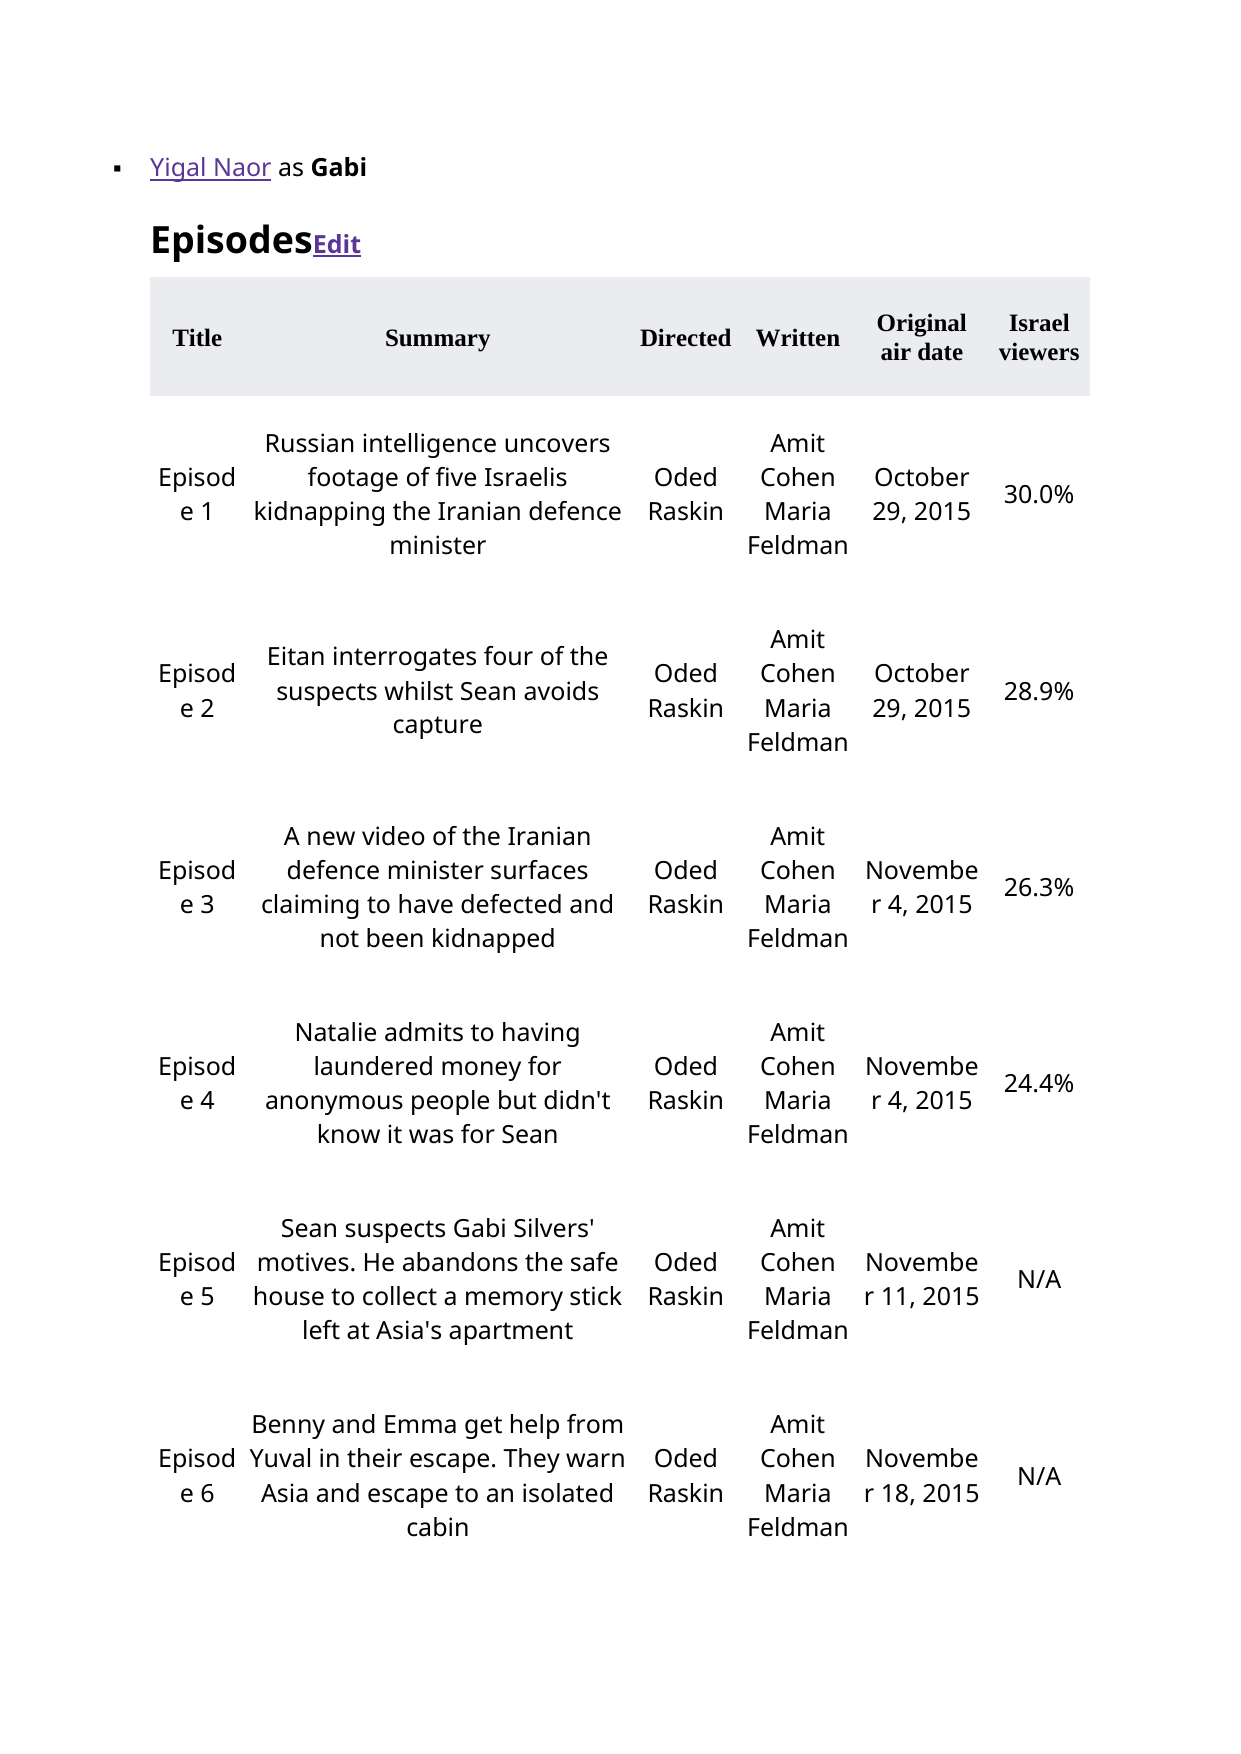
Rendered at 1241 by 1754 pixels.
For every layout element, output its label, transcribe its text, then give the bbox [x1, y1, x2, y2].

table_cell Oded Raskin [631, 1377, 740, 1573]
table_header Summary [244, 278, 631, 396]
table_cell Russian intelligence uncovers footage of five Israelis kidnapping the Iranian defence minister [244, 396, 631, 592]
table_cell Episode 4 [150, 985, 244, 1181]
list Yigal Naor as Gabi [112, 150, 1090, 184]
table_cell Amit Cohen Maria Feldman [740, 396, 855, 592]
table_cell Episode 3 [150, 788, 244, 984]
table_cell Benny and Emma get help from Yuval in their escape. They warn Asia and escape to an isolated cabin [244, 1377, 631, 1573]
table_cell Episode 5 [150, 1181, 244, 1377]
table_cell Sean suspects Gabi Silvers' motives. He abandons the safe house to collect a memory stick left at Asia's apartment [244, 1181, 631, 1377]
table_cell Oded Raskin [631, 592, 740, 788]
table_header Title [150, 278, 244, 396]
table_cell 30.0% [988, 396, 1090, 592]
table_cell Oded Raskin [631, 788, 740, 984]
table_header Original air date [855, 278, 988, 396]
table_cell Oded Raskin [631, 396, 740, 592]
table_cell November 4, 2015 [855, 985, 988, 1181]
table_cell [740, 1377, 855, 1573]
table_header Written [740, 278, 855, 396]
table_cell October 29, 2015 [855, 592, 988, 788]
text EpisodesEdit [150, 213, 1090, 277]
table_cell Episode 6 [150, 1377, 244, 1573]
table_cell N/A [988, 1181, 1090, 1377]
table_cell A new video of the Iranian defence minister surfaces claiming to have defected and not been kidnapped [244, 788, 631, 984]
table_cell 24.4% [988, 985, 1090, 1181]
table_cell Amit Cohen Maria Feldman [740, 985, 855, 1181]
table_cell 28.9% [988, 592, 1090, 788]
table_cell Oded Raskin [631, 1181, 740, 1377]
table_cell 26.3% [988, 788, 1090, 984]
table_cell Oded Raskin [631, 985, 740, 1181]
table_header Israel viewers [988, 278, 1090, 396]
table_cell November 11, 2015 [855, 1181, 988, 1377]
table_cell November 4, 2015 [855, 788, 988, 984]
table_cell Episode 2 [150, 592, 244, 788]
table_header Directed [631, 278, 740, 396]
table_cell Eitan interrogates four of the suspects whilst Sean avoids capture [244, 592, 631, 788]
table_cell October 29, 2015 [855, 396, 988, 592]
table_cell Amit Cohen Maria Feldman [740, 592, 855, 788]
table_cell Natalie admits to having laundered money for anonymous people but didn't know it was for Sean [244, 985, 631, 1181]
table_cell Episode 1 [150, 396, 244, 592]
table_cell Amit Cohen Maria Feldman [740, 788, 855, 984]
table_cell N/A [988, 1377, 1090, 1573]
table_cell November 18, 2015 [855, 1377, 988, 1573]
table_cell Amit Cohen Maria Feldman [740, 1181, 855, 1377]
